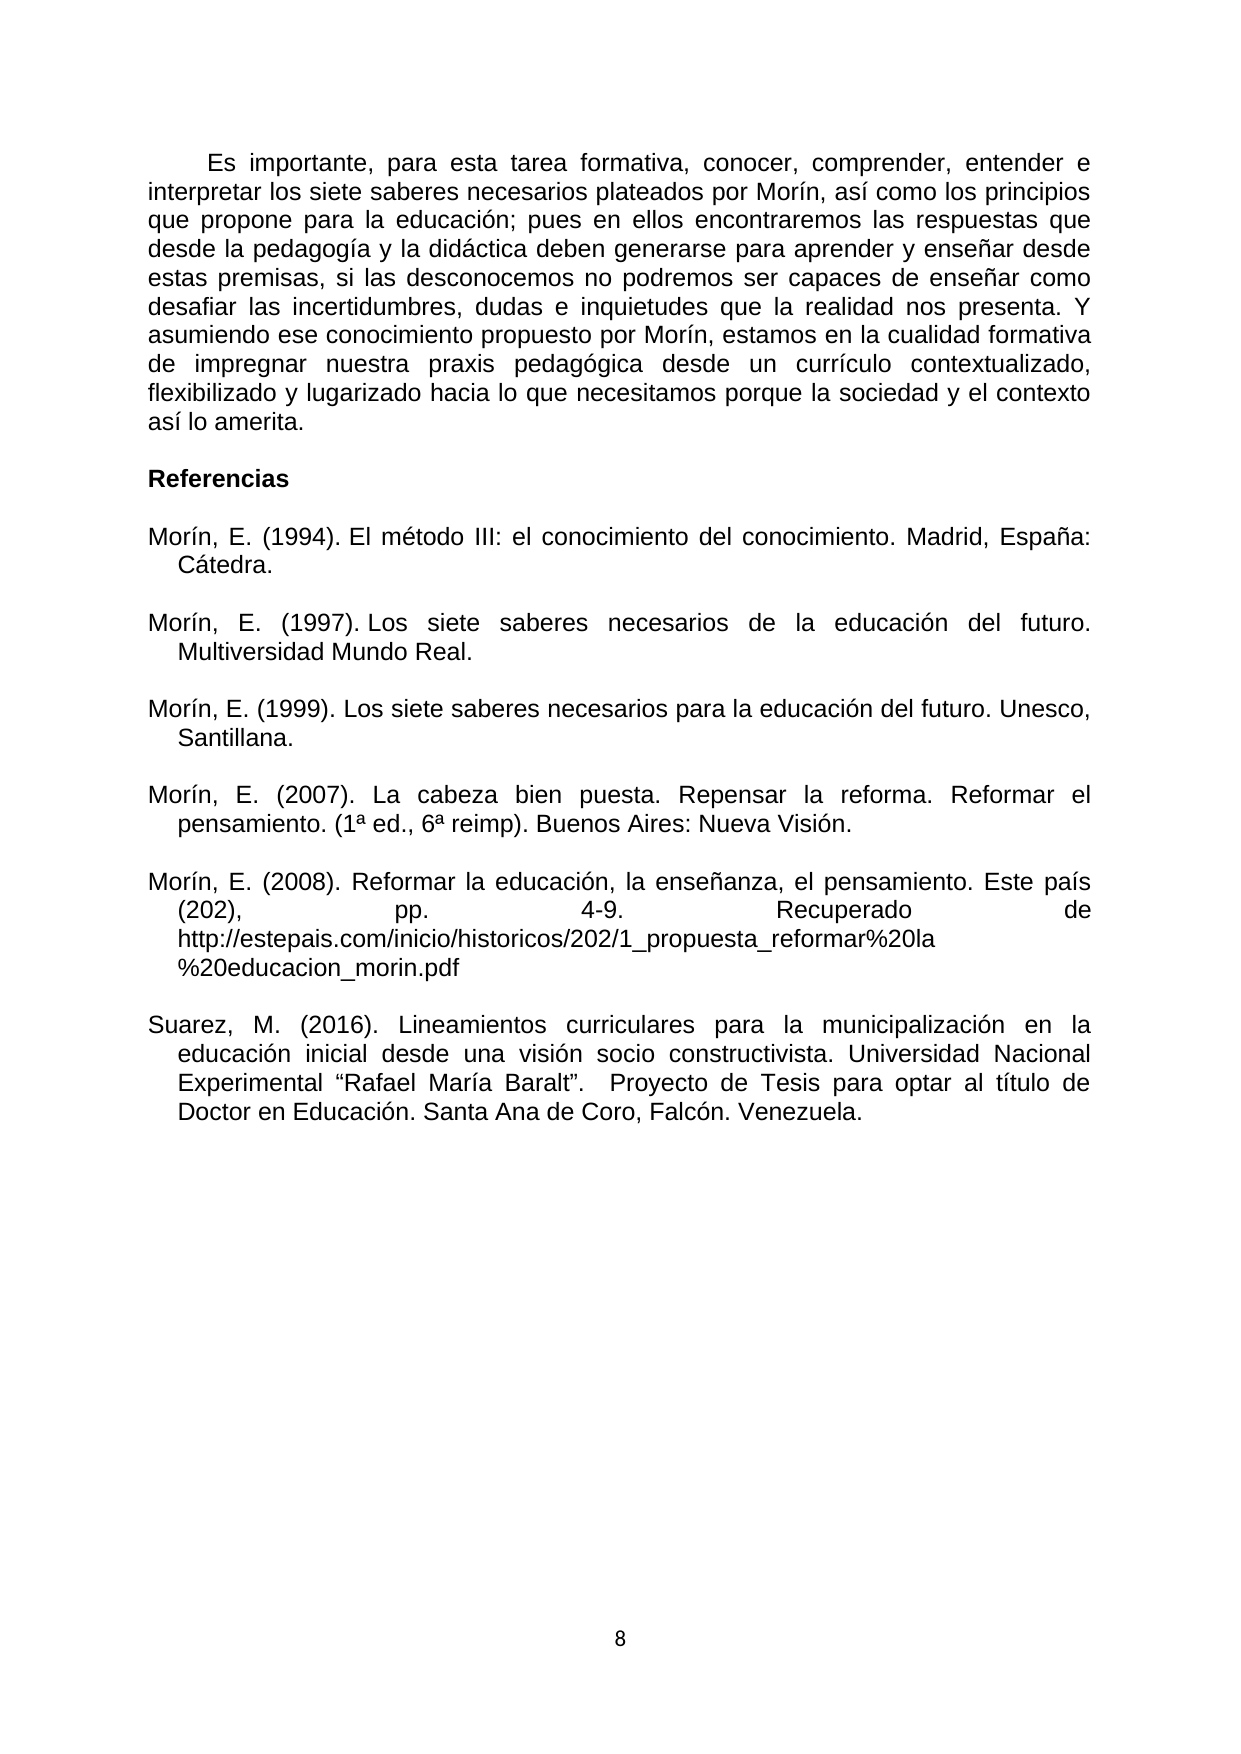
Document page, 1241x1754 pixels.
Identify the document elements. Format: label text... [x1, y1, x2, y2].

text Morín, E. (1999). Los siete saberes necesarios para la educación del futuro. Unesco, Santillana. [148, 694, 1092, 751]
text Es importante, para esta tarea formativa, conocer, comprender, entender e interpretar los siete saberes necesarios plateados por Morín, así como los principios que propone para la educación; pues en ellos encontraremos las respuestas que desde la pedagogía y la didáctica deben generarse para aprender y enseñar desde estas premisas, si las desconocemos no podremos ser capaces de enseñar como desafiar las incertidumbres, dudas e inquietudes que la realidad nos presenta. Y asumiendo ese conocimiento propuesto por Morín, estamos en la cualidad formativa de impregnar nuestra praxis pedagógica desde un currículo contextualizado, flexibilizado y lugarizado hacia lo que necesitamos porque la sociedad y el contexto así lo amerita. [148, 148, 1092, 435]
text Morín, E. (2007). La cabeza bien puesta. Repensar la reforma. Reformar el pensamiento. (1ª ed., 6ª reimp). Buenos Aires: Nueva Visión. [148, 780, 1092, 838]
text Morín, E. (2008). Reformar la educación, la enseñanza, el pensamiento. Este país (202), pp. 4-9. Recuperado de http://estepais.com/inicio/historicos/202/1_propuesta_reformar%20la%20educacion_morin.pdf [148, 866, 1092, 981]
text Morín, E. (1994). El método III: el conocimiento del conocimiento. Madrid, España: Cátedra. [148, 521, 1092, 579]
text Referencias [148, 464, 1092, 493]
text Morín, E. (1997). Los siete saberes necesarios de la educación del futuro. Multiversidad Mundo Real. [148, 608, 1092, 665]
text Suarez, M. (2016). Lineamientos curriculares para la municipalización en la educación inicial desde una visión socio constructivista. Universidad Nacional Experimental “Rafael María Baralt”. Proyecto de Tesis para optar al título de Doctor en Educación. Santa Ana de Coro, Falcón. Venezuela. [148, 1010, 1092, 1125]
